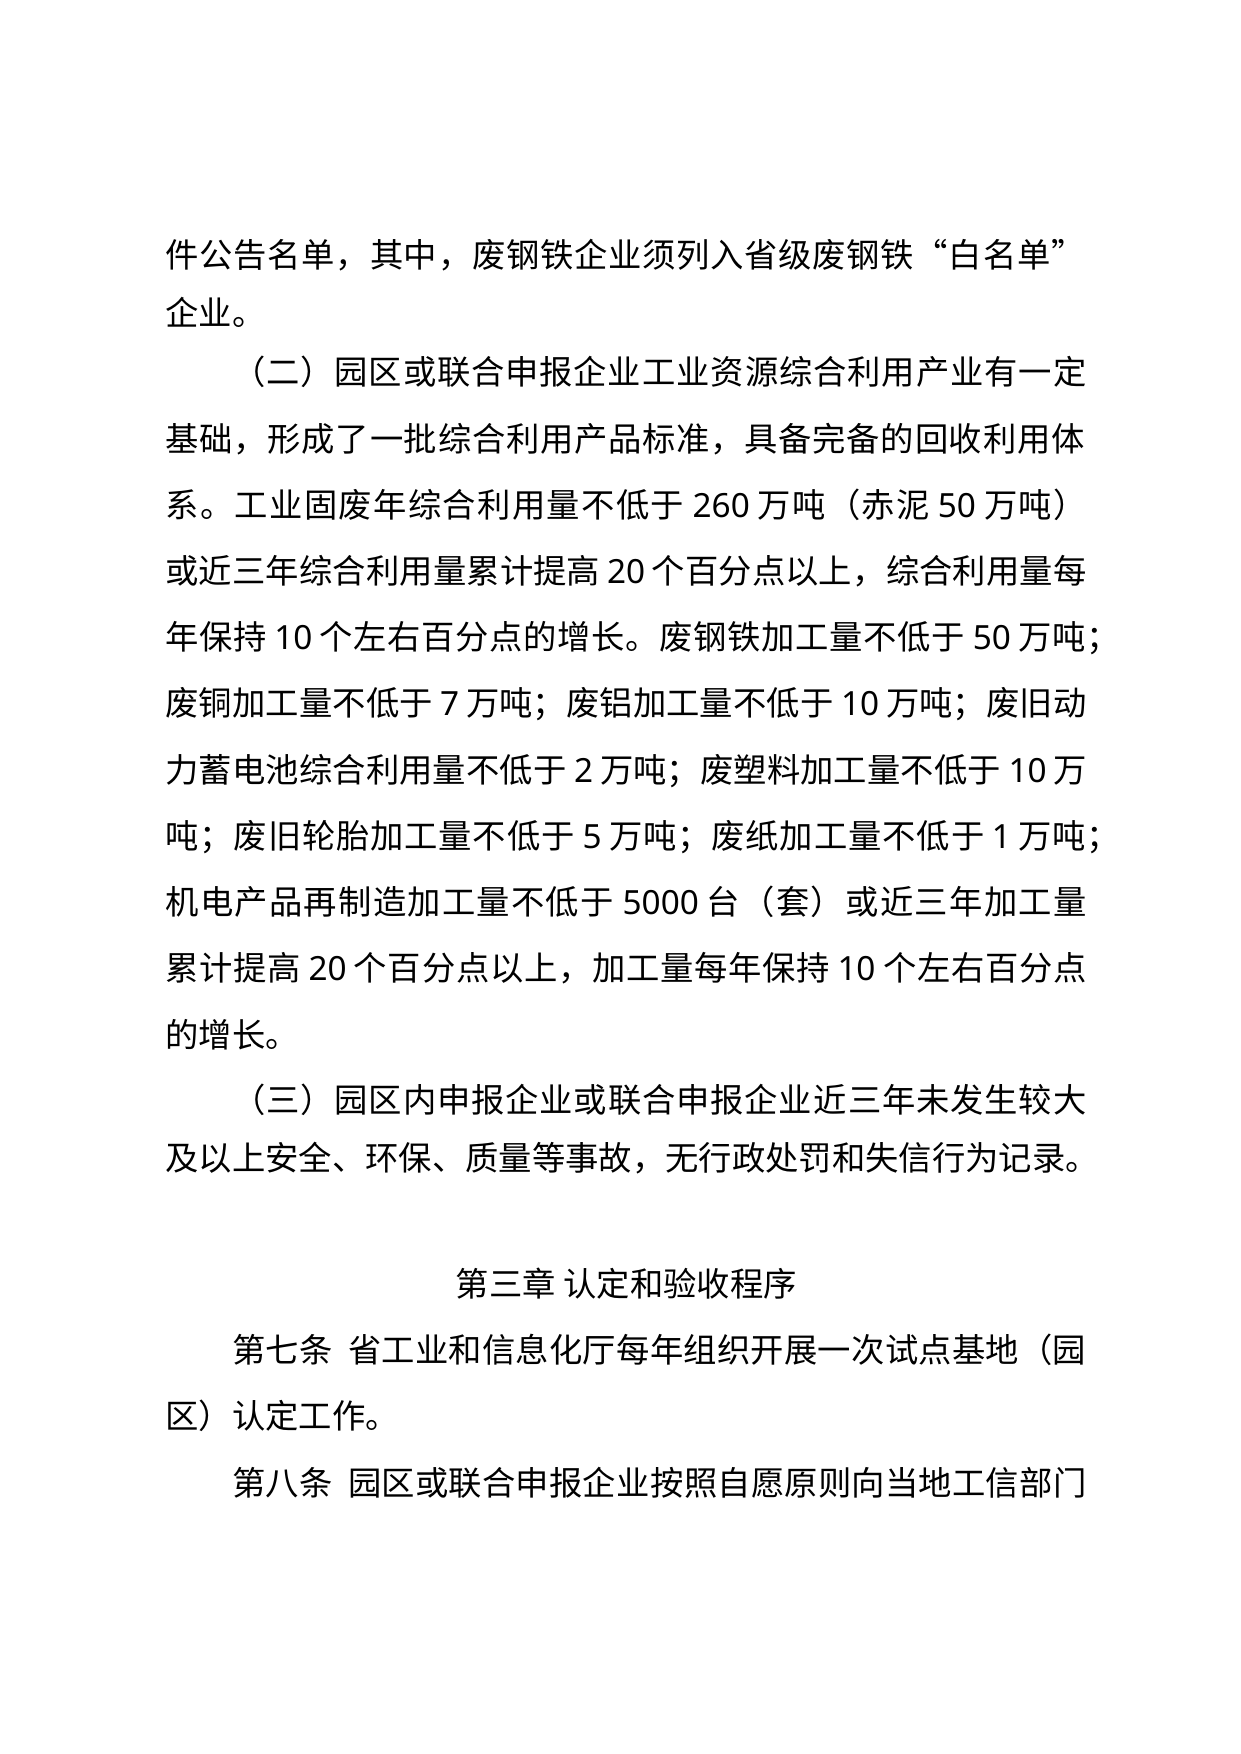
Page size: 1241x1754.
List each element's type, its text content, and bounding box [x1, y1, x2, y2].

text （二）园区或联合申报企业工业资源综合利用产业有一定基础，形成了一批综合利用产品标准，具备完备的回收利用体系。工业固废年综合利用量不低于260万吨（赤泥50万吨）或近三年综合利用量累计提高20个百分点以上，综合利用量每年保持10个左右百分点的增长。废钢铁加工量不低于50万吨；废铜加工量不低于7万吨；废铝加工量不低于10万吨；废旧动力蓄电池综合利用量不低于2万吨；废塑料加工量不低于10万吨；废旧轮胎加工量不低于5万吨；废纸加工量不低于1万吨；机电产品再制造加工量不低于5000台（套）或近三年加工量累计提高20个百分点以上，加工量每年保持10个左右百分点的增长。 [165, 337, 1087, 1066]
text 第七条 省工业和信息化厅每年组织开展一次试点基地（园区）认定工作。 [165, 1315, 1087, 1447]
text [165, 220, 1087, 337]
text 第三章 认定和验收程序 [165, 1249, 1087, 1315]
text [165, 1447, 1087, 1514]
text （三）园区内申报企业或联合申报企业近三年未发生较大及以上安全、环保、质量等事故，无行政处罚和失信行为记录。 [165, 1066, 1087, 1182]
